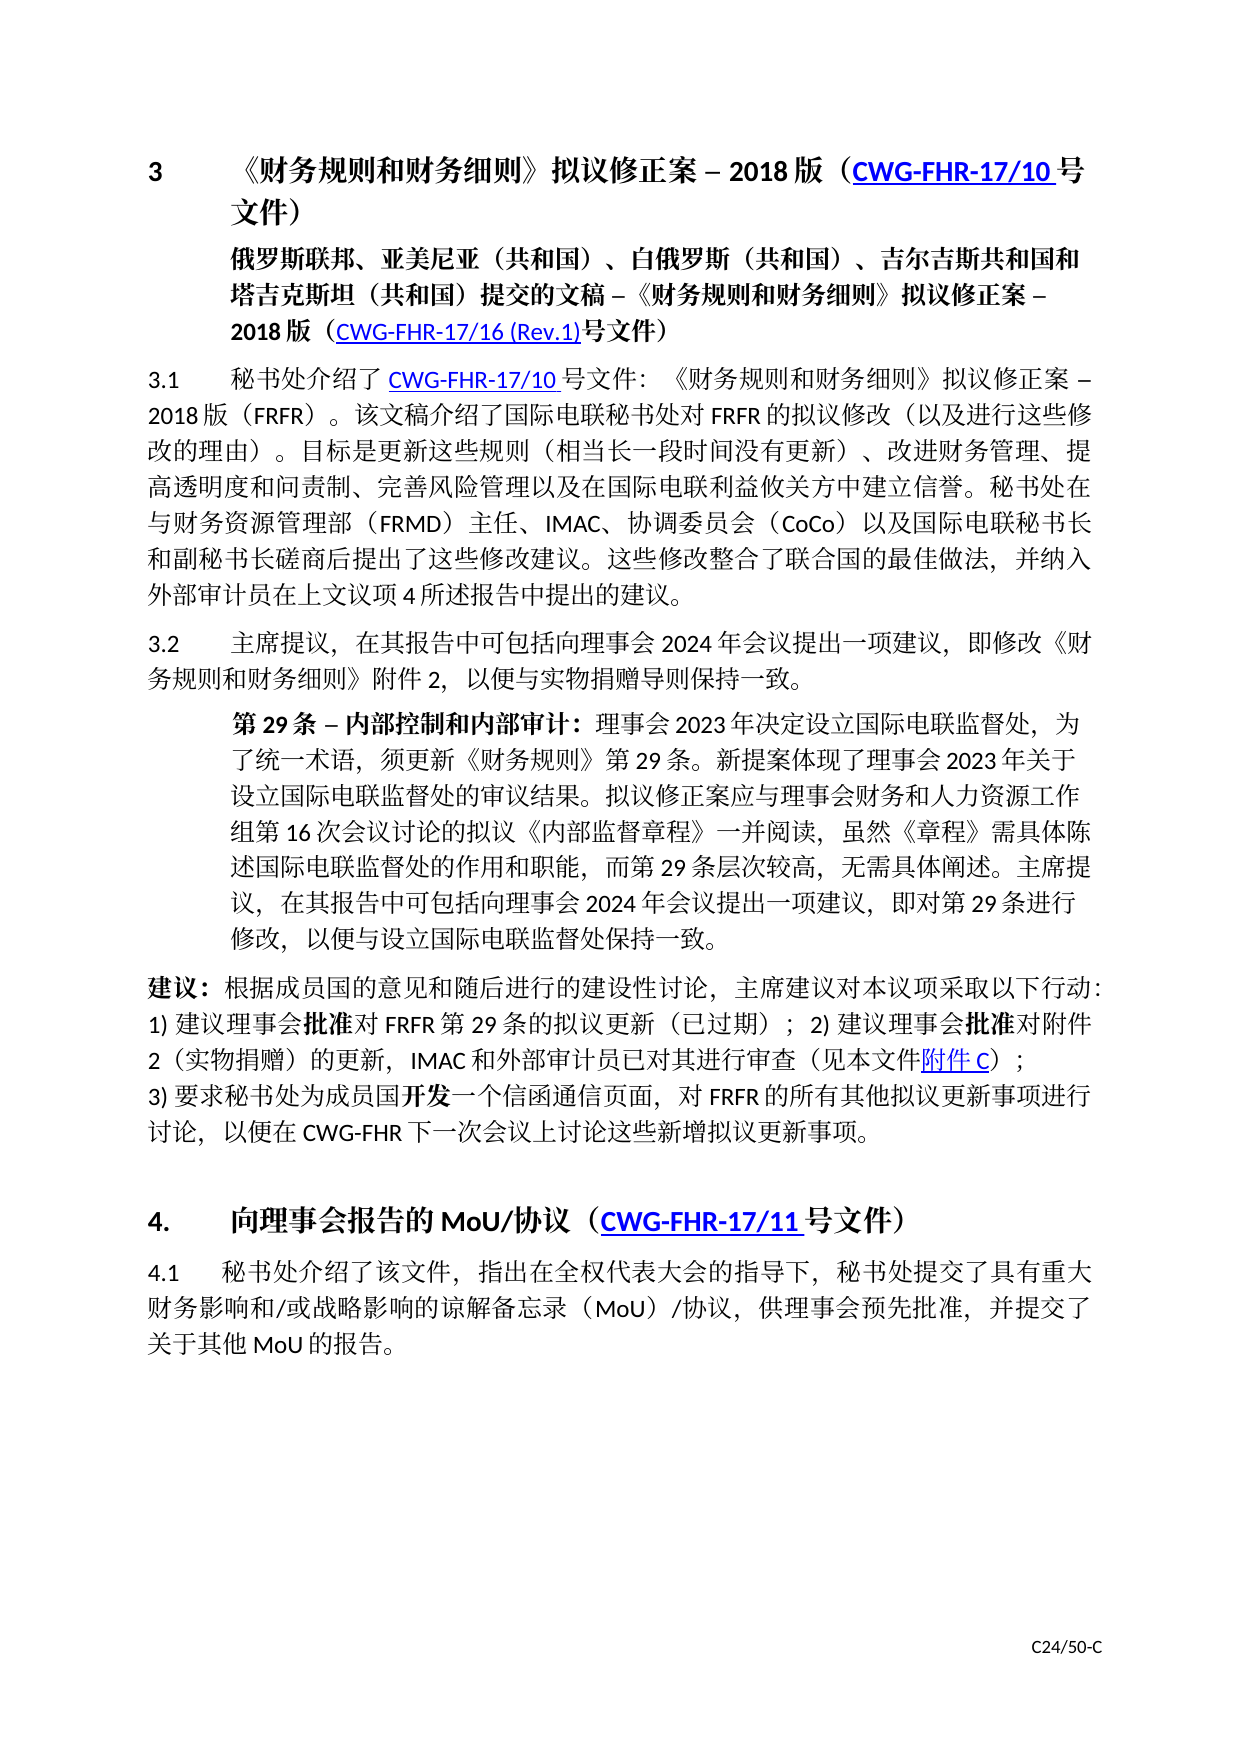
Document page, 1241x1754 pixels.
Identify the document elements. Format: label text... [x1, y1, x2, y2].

subtitle 4. 向理事会报告的MoU/协议（CWG-FHR-17/11号文件） [148, 1198, 1092, 1240]
text 3.1 秘书处介绍了CWG-FHR-17/10号文件：《财务规则和财务细则》拟议修正案 – 2018版（FRFR）。该文稿介绍了国际电联秘书处对FRFR的拟议修改（以及进行这些修改的理由）。目标是更新这些规则（相当长一段时间没有更新）、改进财务管理、提高透明度和问责制、完善风险管理以及在国际电联利益攸关方中建立信誉。秘书处在与财务资源管理部（FRMD）主任、IMAC、协调委员会（CoCo）以及国际电联秘书长和副秘书长磋商后提出了这些修改建议。这些修改整合了联合国的最佳做法，并纳入外部审计员在上文议项4所述报告中提出的建议。 [148, 360, 1092, 612]
text 第29条 – 内部控制和内部审计：理事会2023年决定设立国际电联监督处，为了统一术语，须更新《财务规则》第29条。新提案体现了理事会2023年关于设立国际电联监督处的审议结果。拟议修正案应与理事会财务和人力资源工作组第16次会议讨论的拟议《内部监督章程》一并阅读，虽然《章程》需具体陈述国际电联监督处的作用和职能，而第29条层次较高，无需具体阐述。主席提议，在其报告中可包括向理事会2024年会议提出一项建议，即对第29条进行修改，以便与设立国际电联监督处保持一致。 [230, 704, 1092, 956]
text 俄罗斯联邦、亚美尼亚（共和国）、白俄罗斯（共和国）、吉尔吉斯共和国和塔吉克斯坦（共和国）提交的文稿 –《财务规则和财务细则》拟议修正案 – 2018版（CWG-FHR-17/16 (Rev.1)号文件） [148, 240, 1092, 348]
text 4.1 秘书处介绍了该文件，指出在全权代表大会的指导下，秘书处提交了具有重大财务影响和/或战略影响的谅解备忘录（MoU）/协议，供理事会预先批准，并提交了关于其他MoU的报告。 [148, 1252, 1092, 1360]
text 建议：根据成员国的意见和随后进行的建设性讨论，主席建议对本议项采取以下行动：1) 建议理事会批准对FRFR第29条的拟议更新（已过期）；2) 建议理事会批准对附件2（实物捐赠）的更新，IMAC和外部审计员已对其进行审查（见本文件附件C）； 3) 要求秘书处为成员国开发一个信函通信页面，对FRFR的所有其他拟议更新事项进行讨论，以便在CWG-FHR下一次会议上讨论这些新增拟议更新事项。 [148, 968, 1092, 1148]
text 3.2 主席提议，在其报告中可包括向理事会2024年会议提出一项建议，即修改《财务规则和财务细则》附件2，以便与实物捐赠导则保持一致。 [148, 624, 1092, 696]
subtitle 3 《财务规则和财务细则》拟议修正案 – 2018版（CWG-FHR-17/10号文件） [148, 148, 1092, 231]
